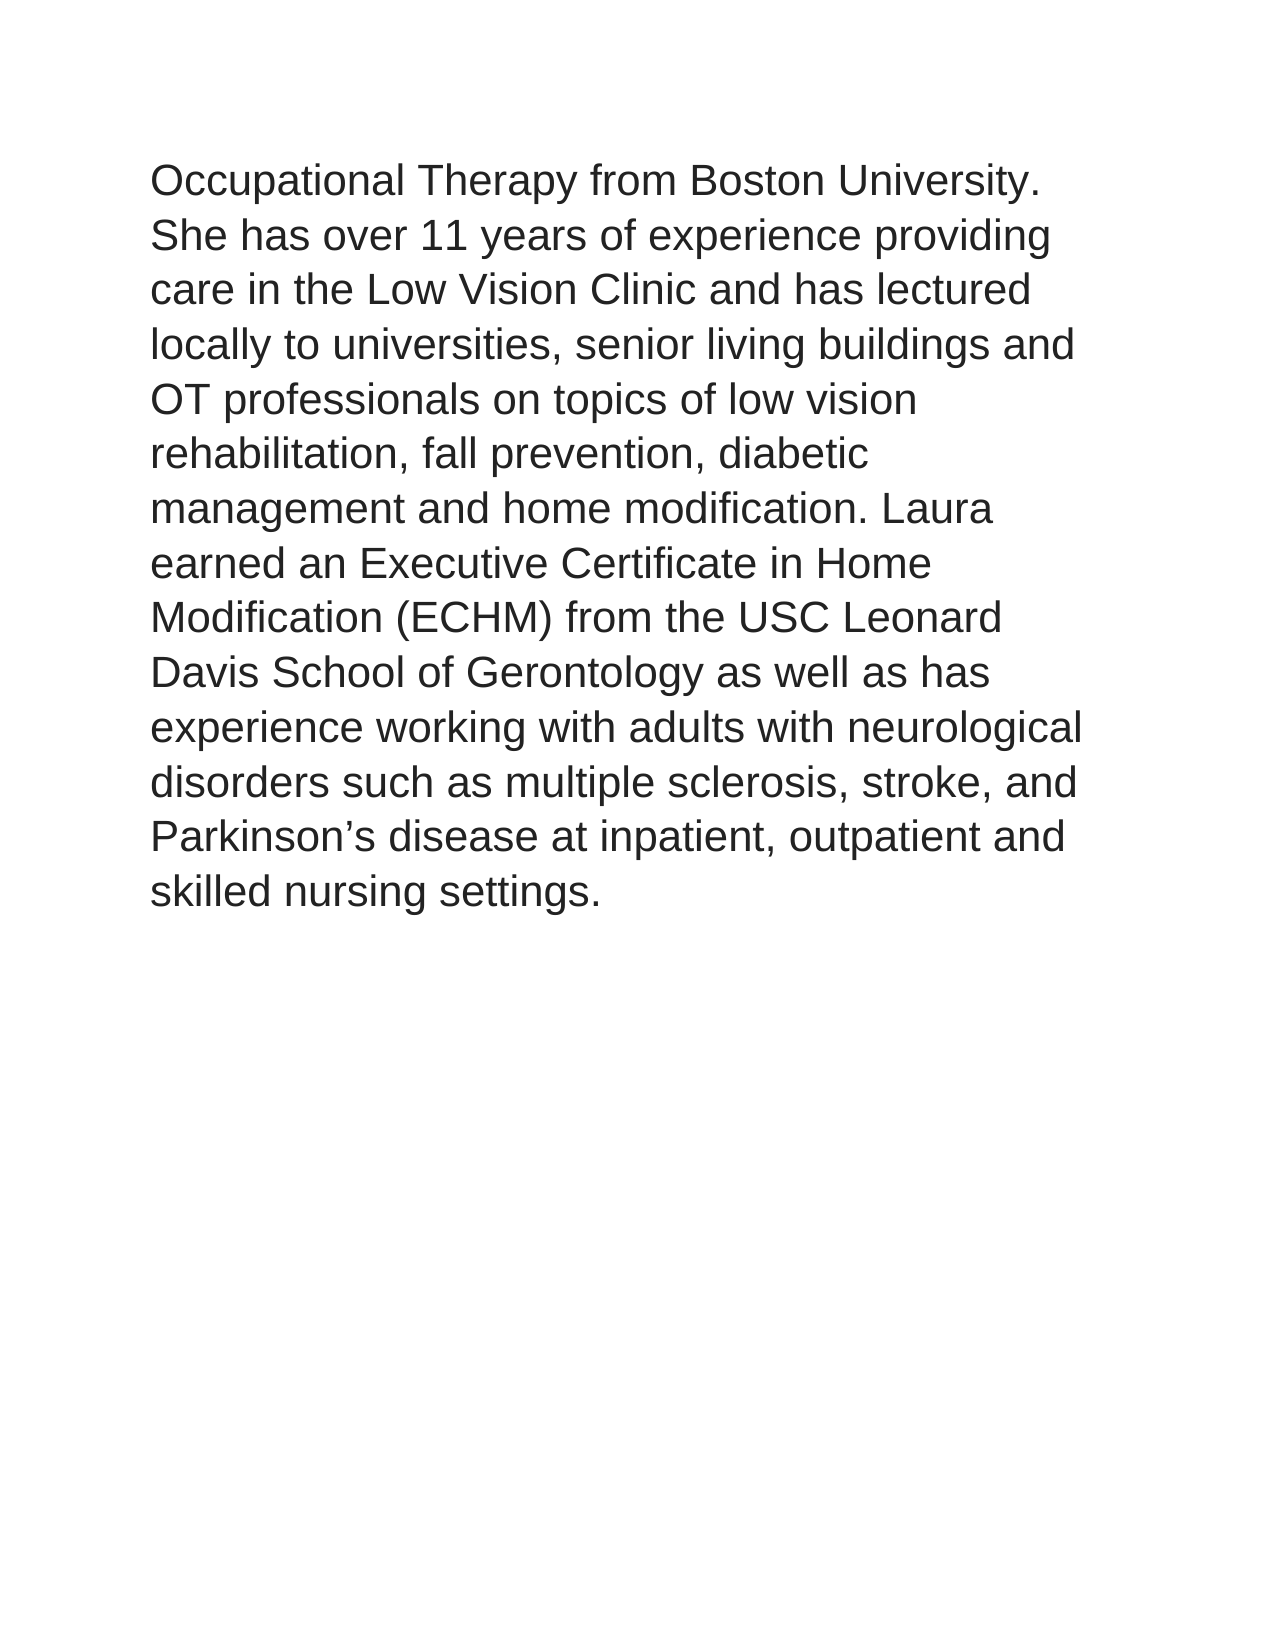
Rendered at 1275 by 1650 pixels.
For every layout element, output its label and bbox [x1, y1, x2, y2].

text [150, 150, 1125, 916]
